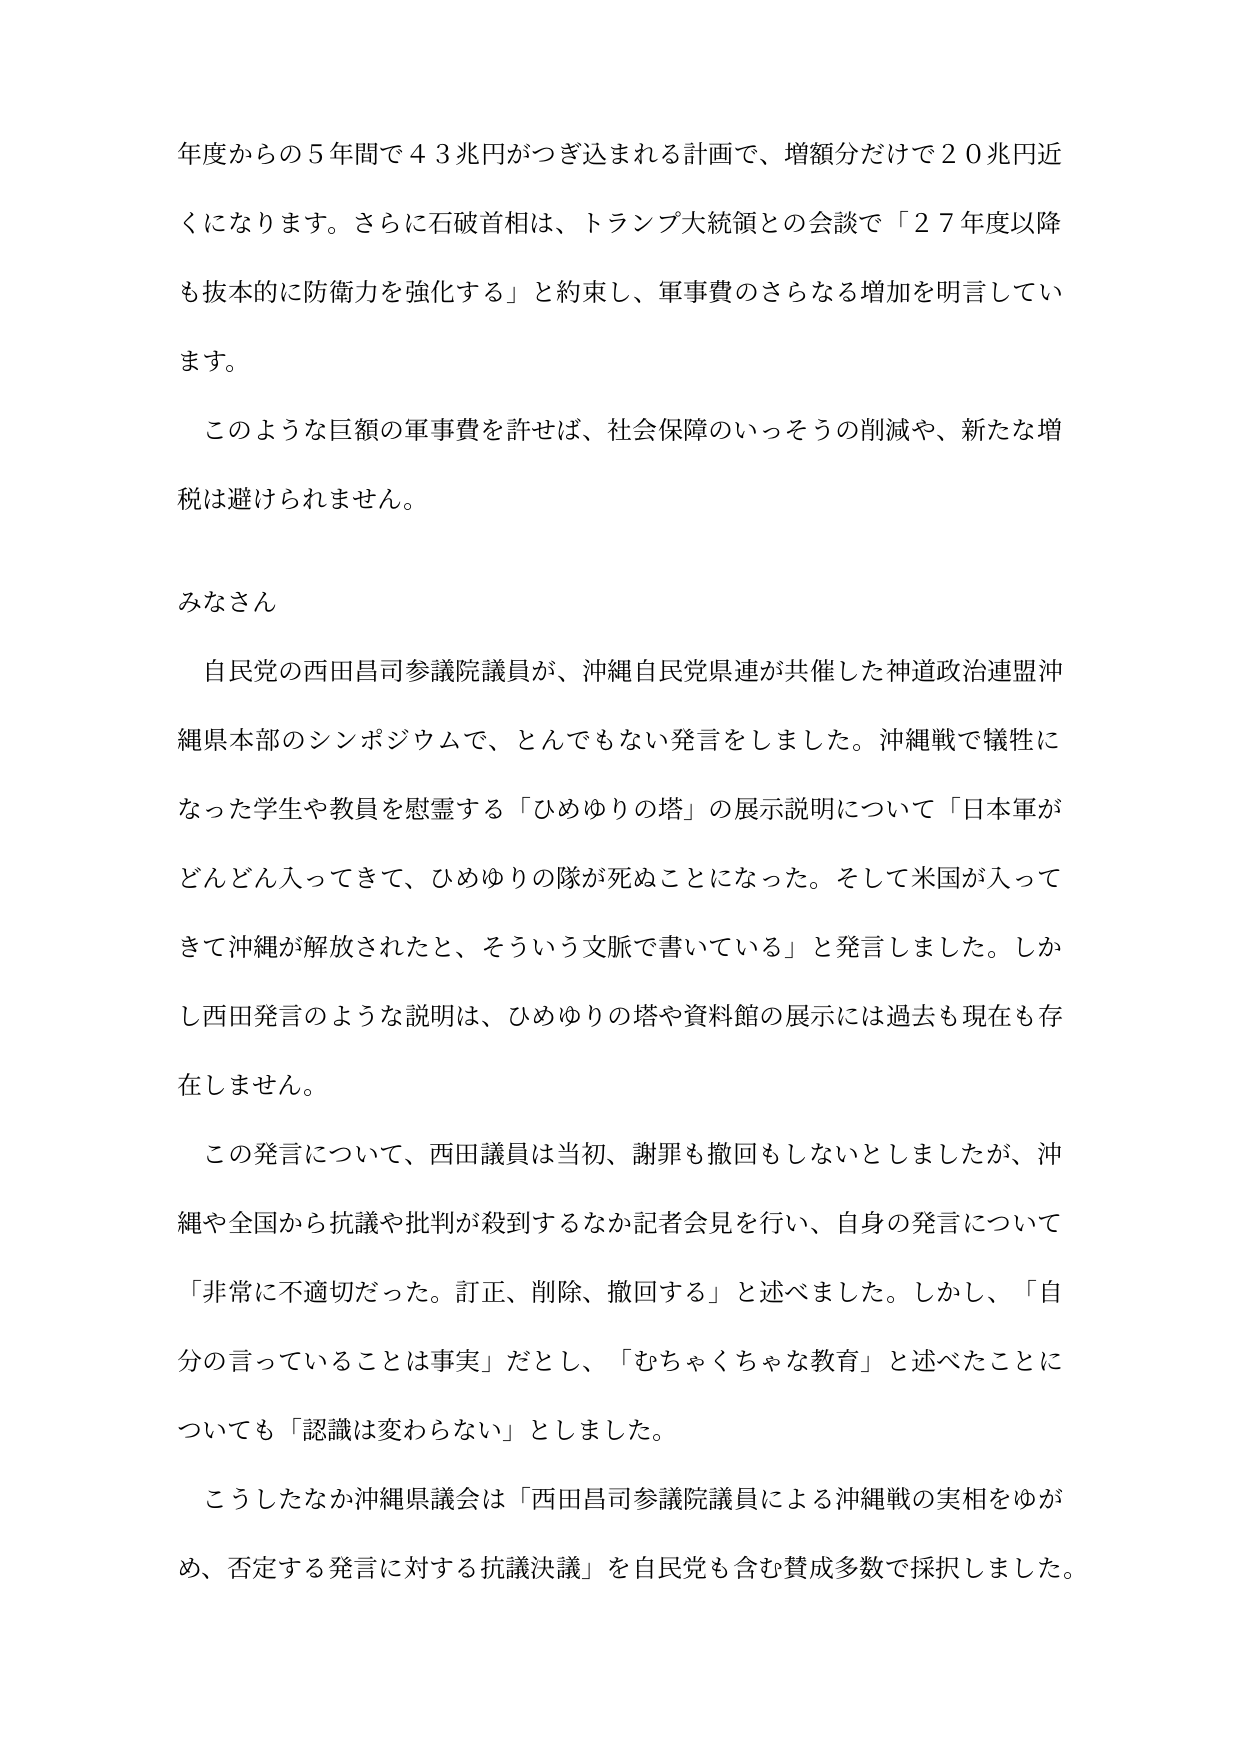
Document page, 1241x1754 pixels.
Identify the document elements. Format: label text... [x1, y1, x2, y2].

text みなさん [177, 567, 1063, 636]
text この発言について、西田議員は当初、謝罪も撤回もしないとしましたが、沖縄や全国から抗議や批判が殺到するなか記者会見を行い、自身の発言について「非常に不適切だった。訂正、削除、撤回する」と述べました。しかし、「自分の言っていることは事実」だとし、「むちゃくちゃな教育」と述べたことについても「認識は変わらない」としました。 [177, 1118, 1063, 1463]
text このような巨額の軍事費を許せば、社会保障のいっそうの削減や、新たな増税は避けられません。 [177, 394, 1063, 532]
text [177, 1463, 1063, 1601]
text 自民党の西田昌司参議院議員が、沖縄自民党県連が共催した神道政治連盟沖縄県本部のシンポジウムで、とんでもない発言をしました。沖縄戦で犠牲になった学生や教員を慰霊する「ひめゆりの塔」の展示説明について「日本軍がどんどん入ってきて、ひめゆりの隊が死ぬことになった。そして米国が入ってきて沖縄が解放されたと、そういう文脈で書いている」と発言しました。しかし西田発言のような説明は、ひめゆりの塔や資料館の展示には過去も現在も存在しません。 [177, 636, 1063, 1118]
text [177, 118, 1063, 394]
